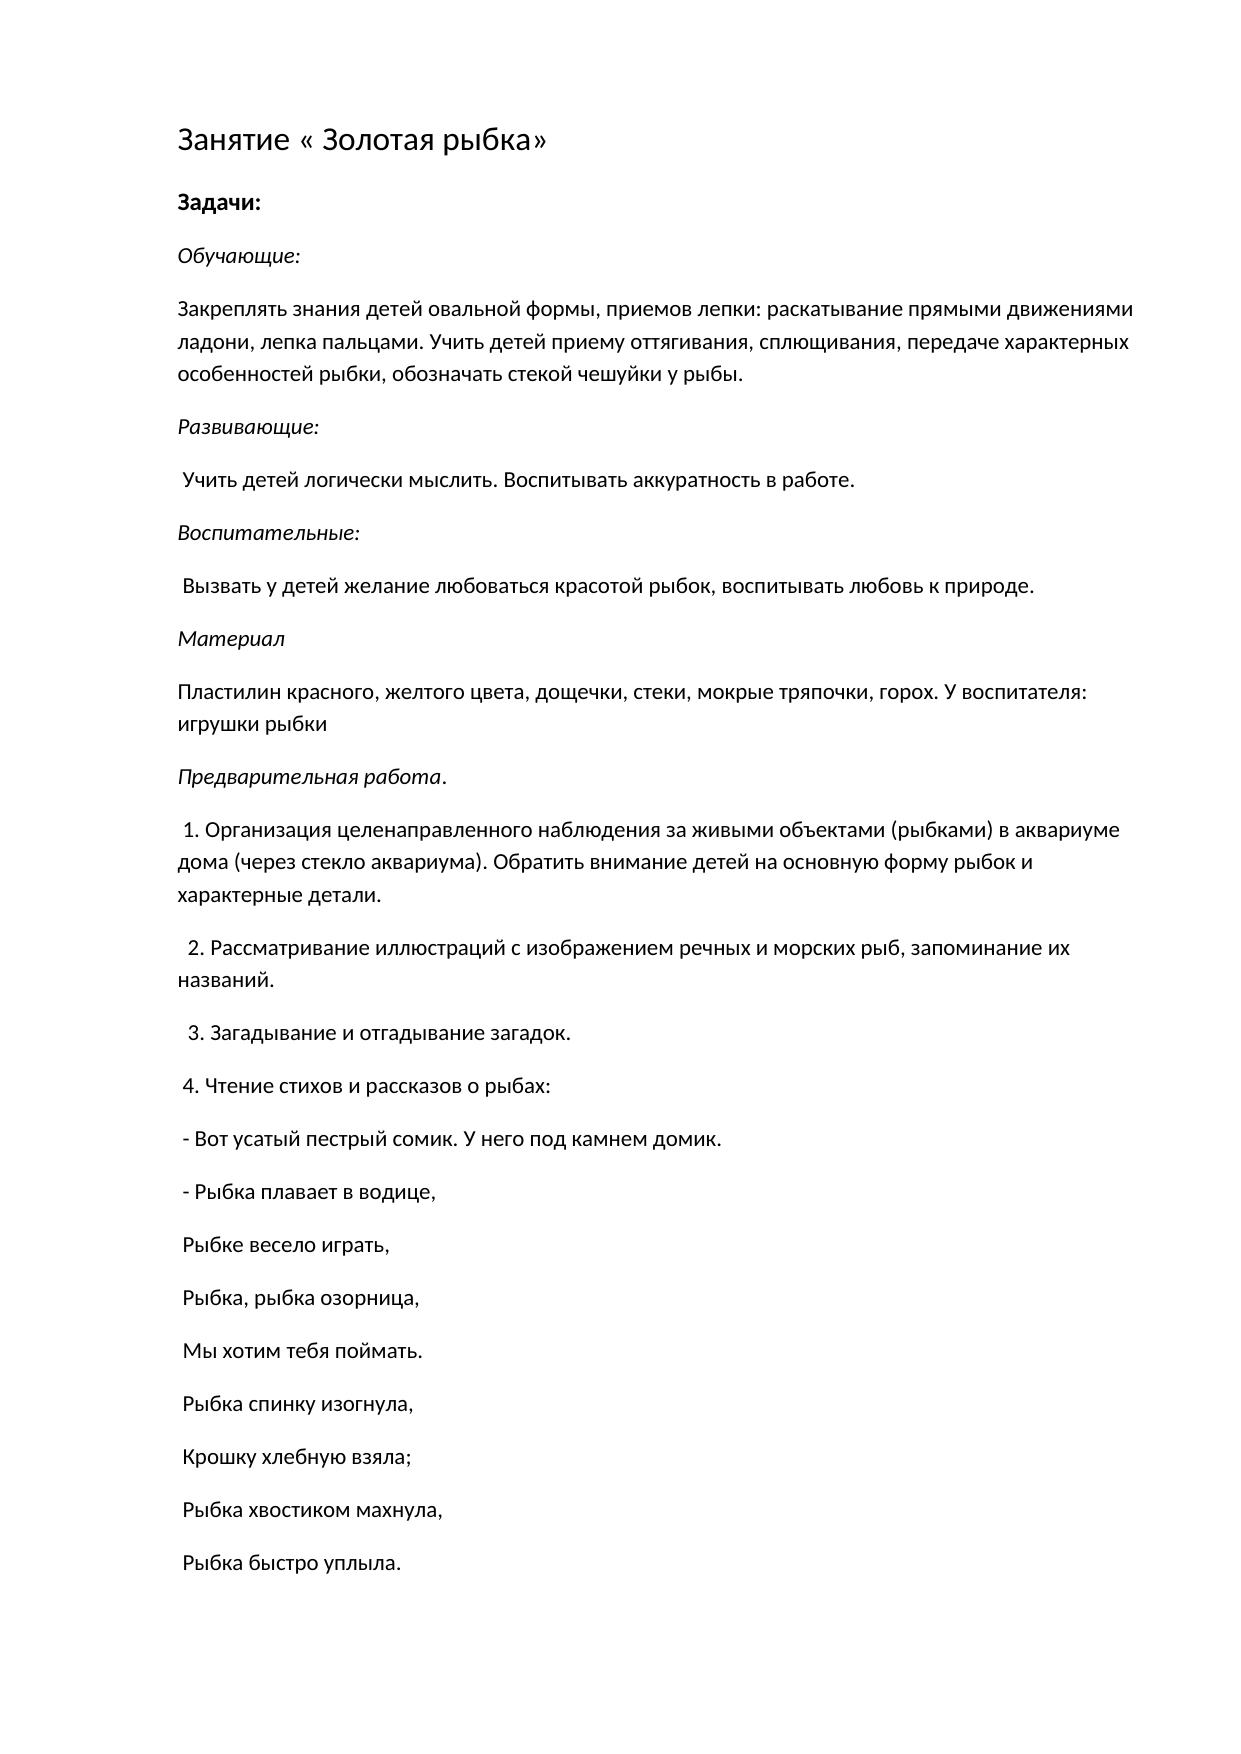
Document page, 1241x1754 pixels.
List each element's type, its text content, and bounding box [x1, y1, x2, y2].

text Учить детей логически мыслить. Воспитывать аккуратность в работе. [177, 465, 1152, 493]
text Вызвать у детей желание любоваться красотой рыбок, воспитывать любовь к природе. [177, 571, 1152, 599]
text Обучающие: [177, 242, 1152, 269]
text 4. Чтение стихов и рассказов о рыбах: [177, 1071, 1152, 1099]
text Задачи: [177, 186, 1152, 216]
text Развивающие: [177, 412, 1152, 440]
text Пластилин красного, желтого цвета, дощечки, стеки, мокрые тряпочки, горох. У воспитателя: игрушки рыбки [177, 677, 1152, 737]
text Рыбка, рыбка озорница, [177, 1283, 1152, 1311]
text Рыбка быстро уплыла. [177, 1548, 1152, 1576]
text Рыбке весело играть, [177, 1230, 1152, 1258]
text Крошку хлебную взяла; [177, 1442, 1152, 1470]
text 3. Загадывание и отгадывание загадок. [177, 1018, 1152, 1046]
text Материал [177, 624, 1152, 652]
text Занятие « Золотая рыбка» [177, 118, 1152, 159]
text - Вот усатый пестрый сомик. У него под камнем домик. [177, 1124, 1152, 1152]
text - Рыбка плавает в водице, [177, 1177, 1152, 1205]
text 1. Организация целенаправленного наблюдения за живыми объектами (рыбками) в аквариуме дома (через стекло аквариума). Обратить внимание детей на основную форму рыбок и характерные детали. [177, 815, 1152, 908]
text Рыбка спинку изогнула, [177, 1389, 1152, 1417]
text Закреплять знания детей овальной формы, приемов лепки: раскатывание прямыми движениями ладони, лепка пальцами. Учить детей приему оттягивания, сплющивания, передаче характерных особенностей рыбки, обозначать стекой чешуйки у рыбы. [177, 294, 1152, 387]
text Воспитательные: [177, 518, 1152, 546]
text 2. Рассматривание иллюстраций с изображением речных и морских рыб, запоминание их названий. [177, 933, 1152, 993]
text Предварительная работа. [177, 762, 1152, 790]
text Мы хотим тебя поймать. [177, 1336, 1152, 1364]
text Рыбка хвостиком махнула, [177, 1495, 1152, 1523]
